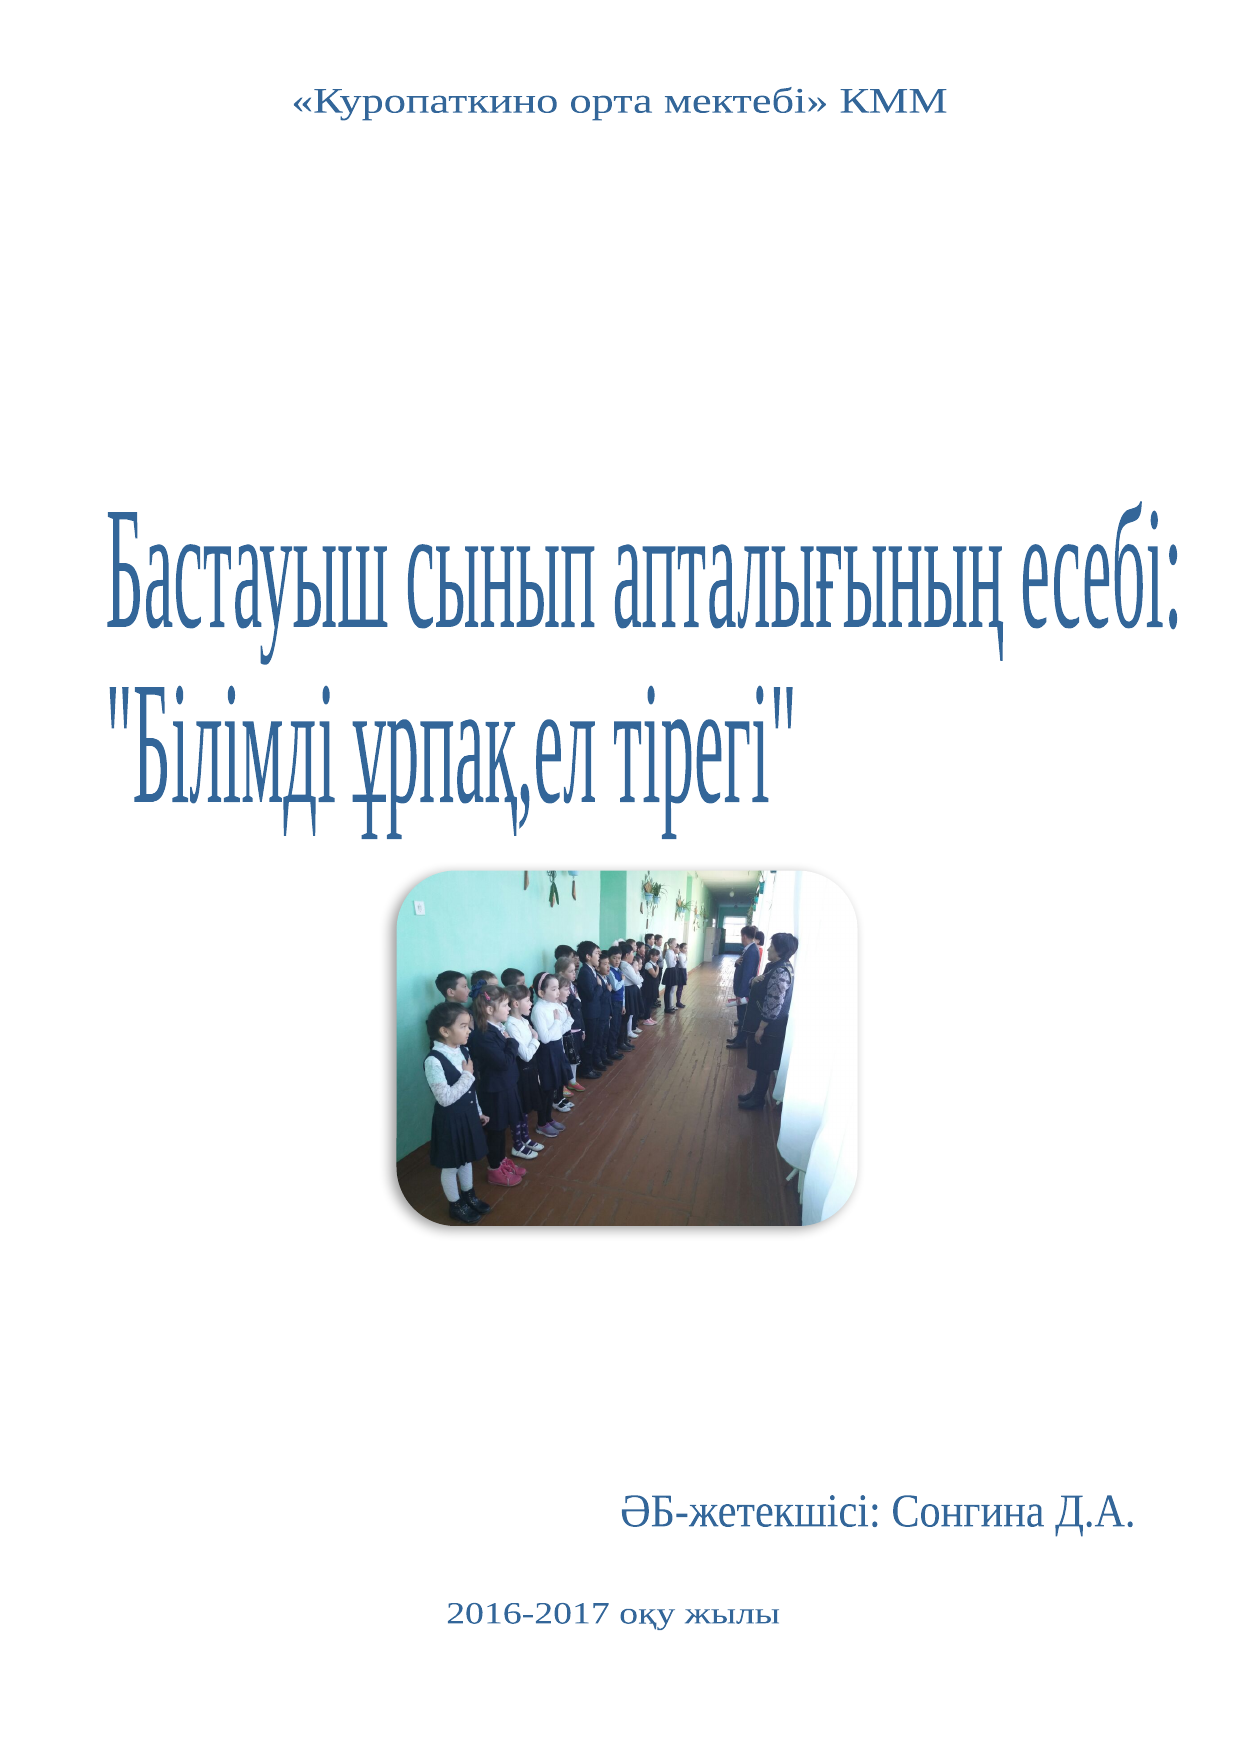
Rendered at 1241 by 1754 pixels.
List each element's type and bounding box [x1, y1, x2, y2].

picture [396, 870, 858, 1226]
